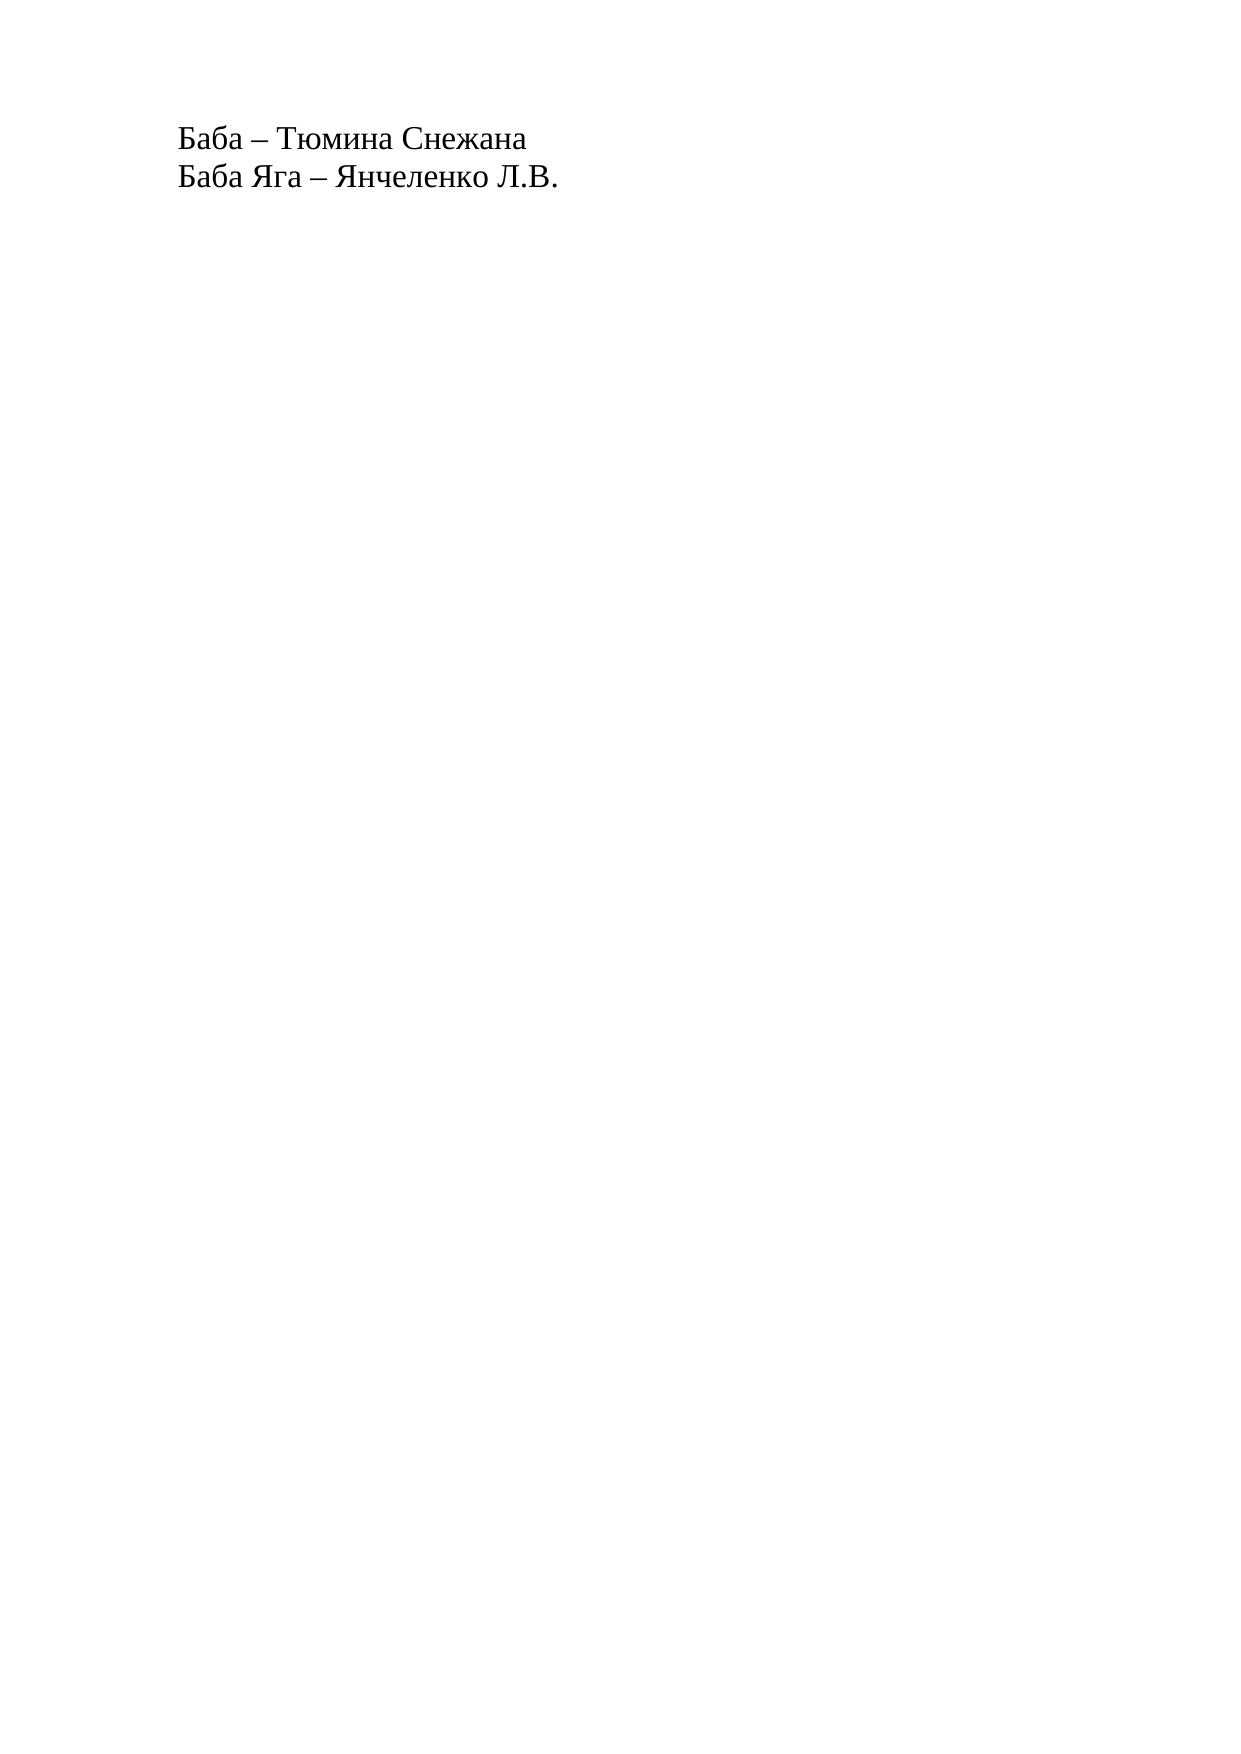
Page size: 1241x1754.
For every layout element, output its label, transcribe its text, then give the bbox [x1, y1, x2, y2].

text Баба – Тюмина Снежана [177, 118, 1152, 157]
text Баба Яга – Янчеленко Л.В. [177, 157, 1152, 195]
